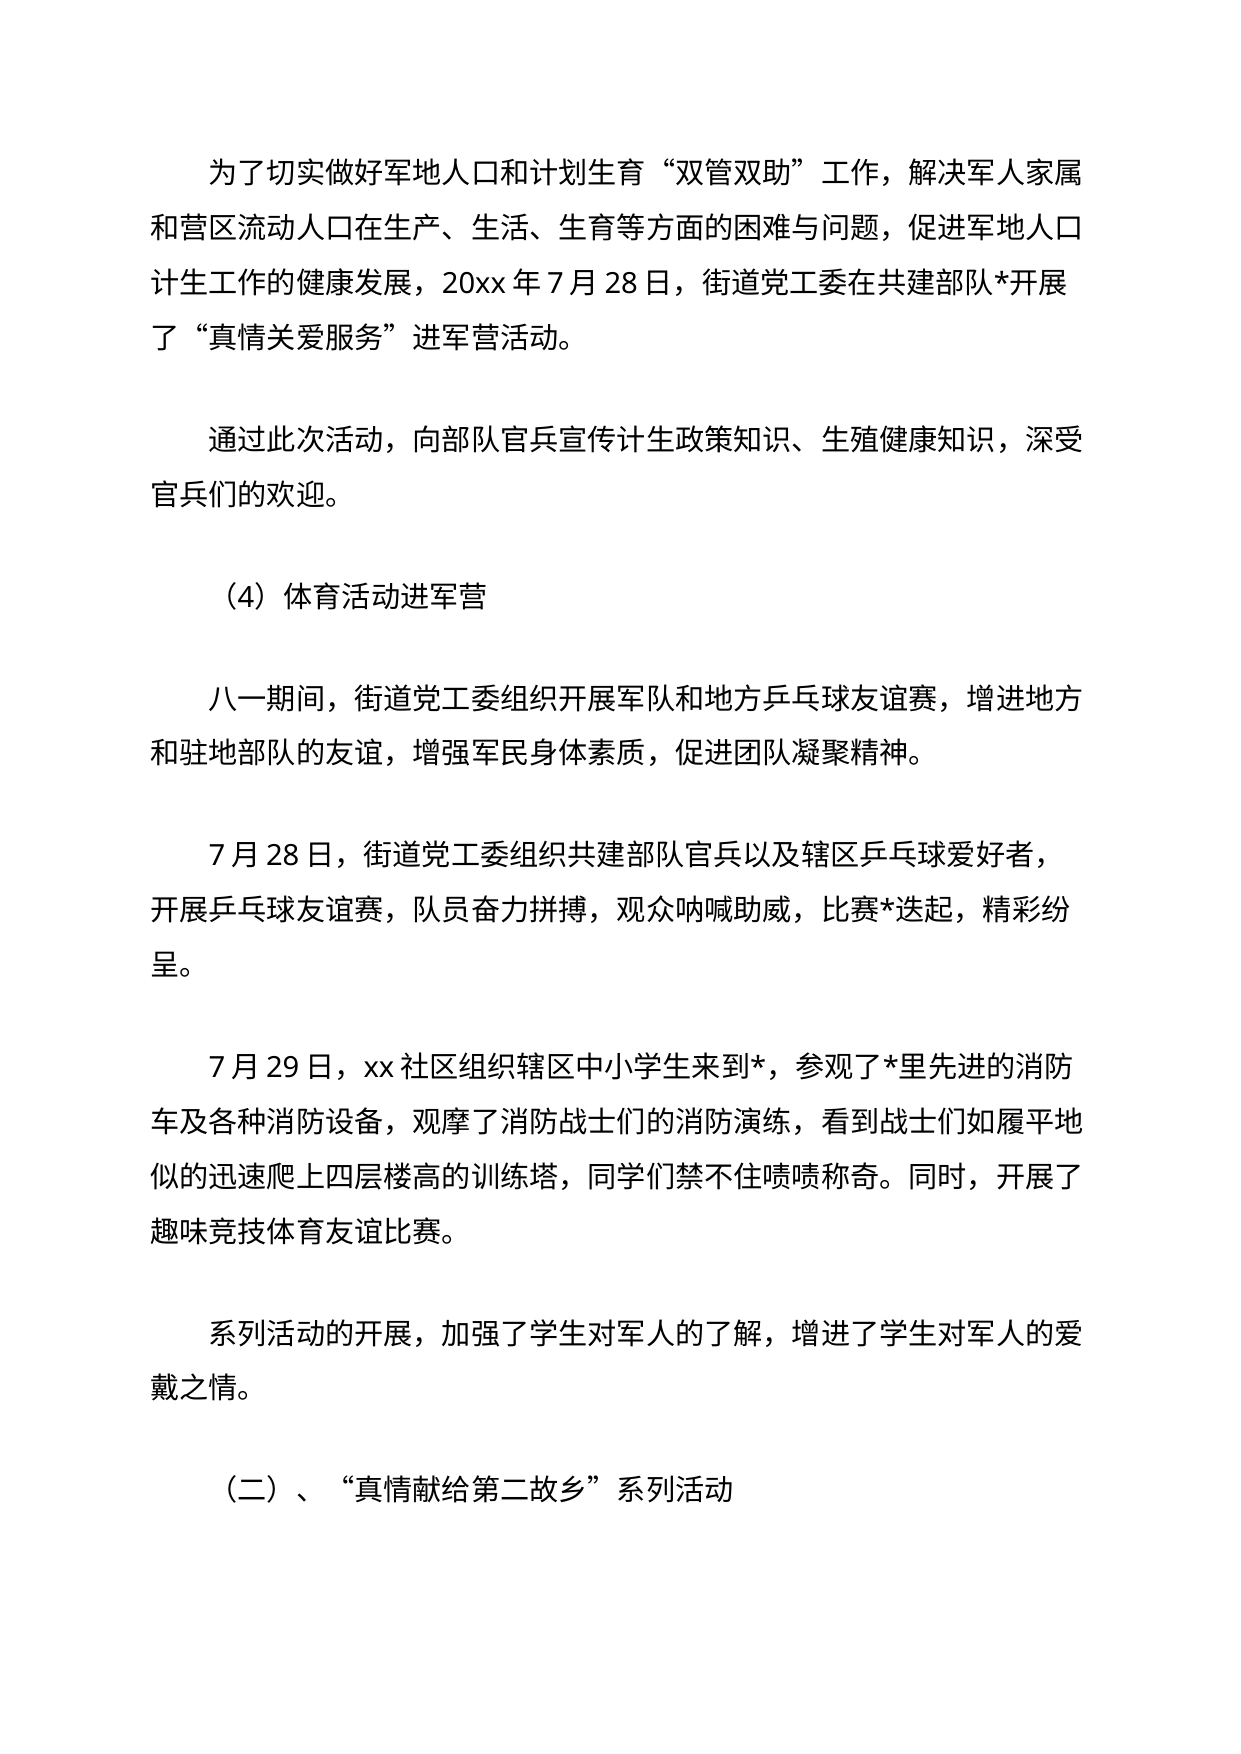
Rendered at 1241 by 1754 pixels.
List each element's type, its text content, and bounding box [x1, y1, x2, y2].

text 通过此次活动，向部队官兵宣传计生政策知识、生殖健康知识，深受官兵们的欢迎。 [150, 417, 1090, 514]
text 7月29日，xx社区组织辖区中小学生来到*，参观了*里先进的消防车及各种消防设备，观摩了消防战士们的消防演练，看到战士们如履平地似的迅速爬上四层楼高的训练塔，同学们禁不住啧啧称奇。同时，开展了趣味竞技体育友谊比赛。 [150, 1044, 1090, 1251]
text （二）、“真情献给第二故乡”系列活动 [150, 1467, 1090, 1509]
text 八一期间，街道党工委组织开展军队和地方乒乓球友谊赛，增进地方和驻地部队的友谊，增强军民身体素质，促进团队凝聚精神。 [150, 675, 1090, 772]
text 为了切实做好军地人口和计划生育“双管双助”工作，解决军人家属和营区流动人口在生产、生活、生育等方面的困难与问题，促进军地人口计生工作的健康发展，20xx年7月28日，街道党工委在共建部队*开展了“真情关爱服务”进军营活动。 [150, 150, 1090, 357]
text 系列活动的开展，加强了学生对军人的了解，增进了学生对军人的爱戴之情。 [150, 1310, 1090, 1407]
text （4）体育活动进军营 [150, 573, 1090, 616]
text 7月28日，街道党工委组织共建部队官兵以及辖区乒乓球爱好者，开展乒乓球友谊赛，队员奋力拼搏，观众呐喊助威，比赛*迭起，精彩纷呈。 [150, 832, 1090, 984]
